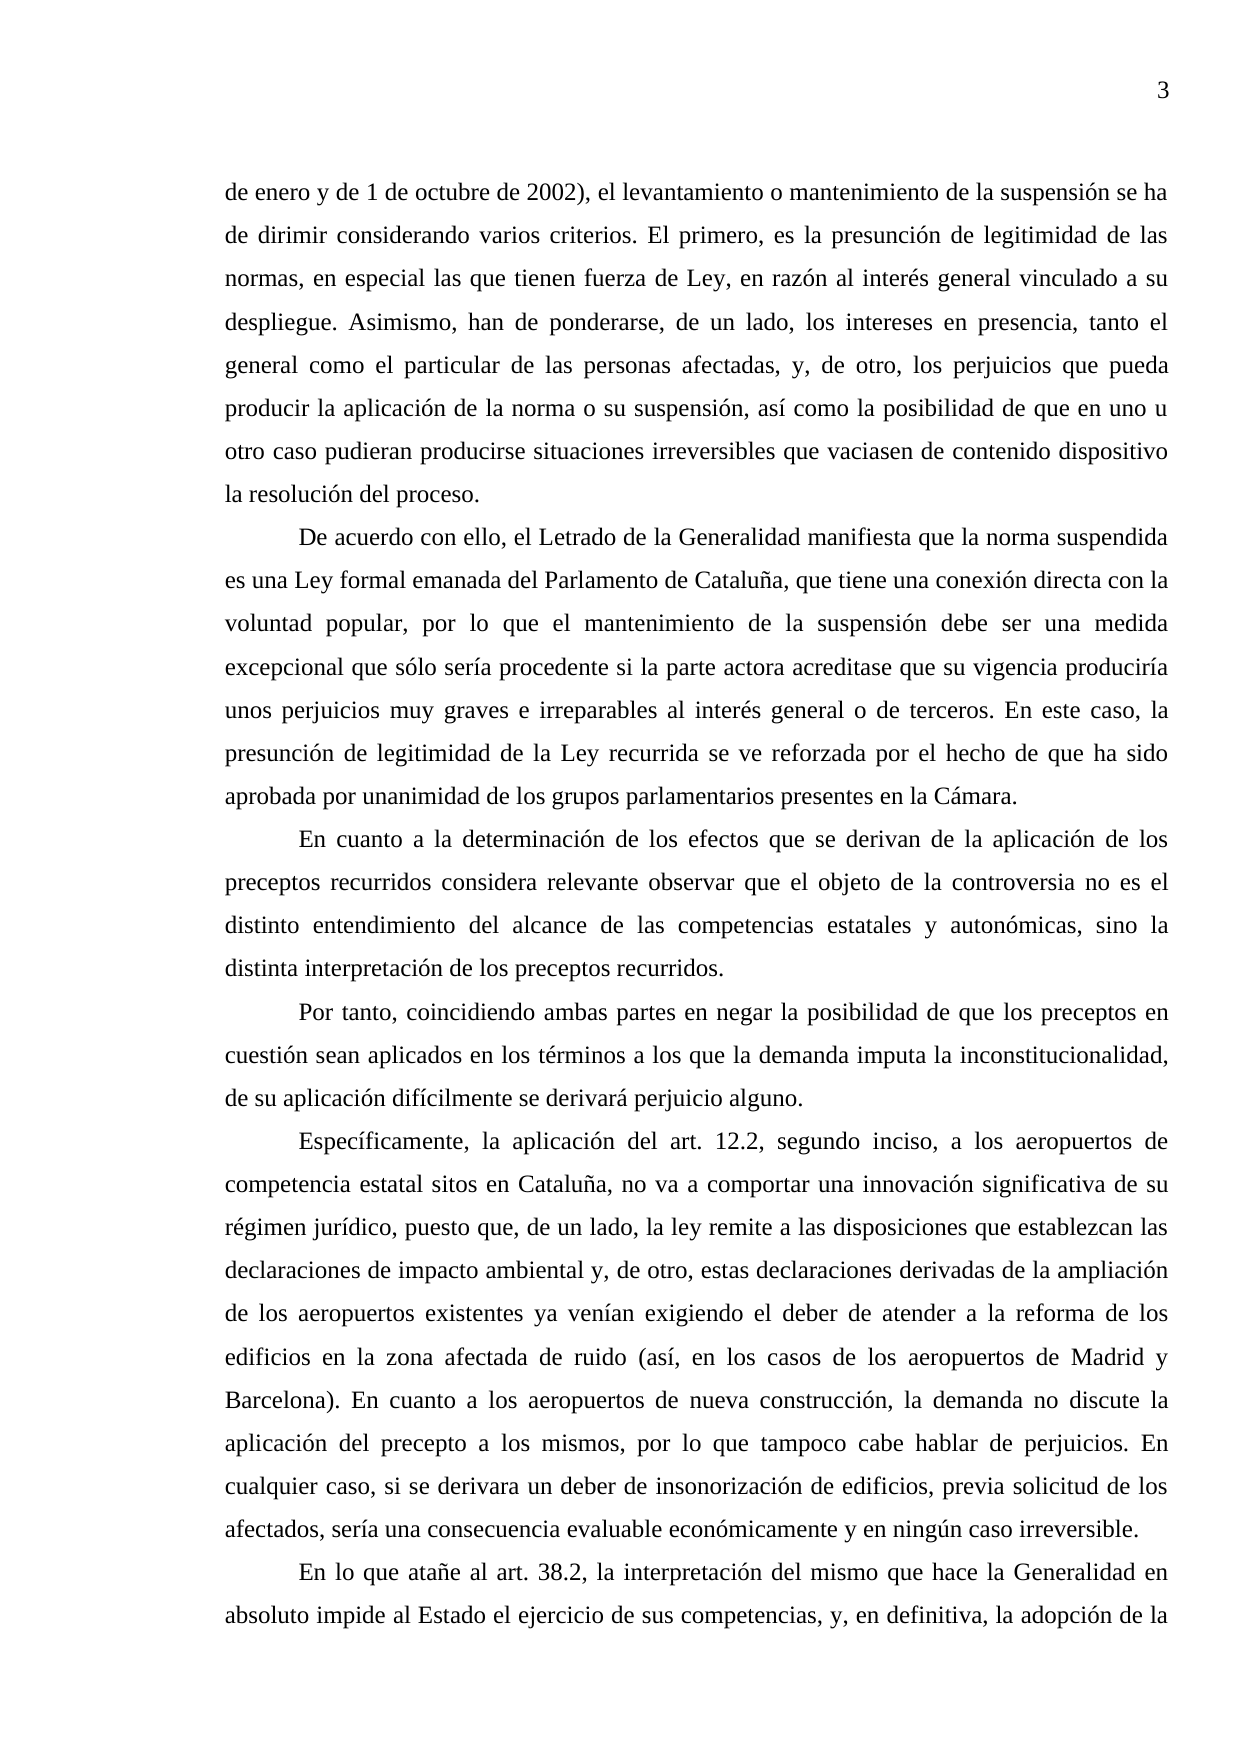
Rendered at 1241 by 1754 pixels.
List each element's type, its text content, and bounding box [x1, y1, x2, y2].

text Específicamente, la aplicación del art. 12.2, segundo inciso, a los aeropuertos de competencia estatal sitos en Cataluña, no va a comportar una innovación significativa de su régimen jurídico, puesto que, de un lado, la ley remite a las disposiciones que establezcan las declaraciones de impacto ambiental y, de otro, estas declaraciones derivadas de la ampliación de los aeropuertos existentes ya venían exigiendo el deber de atender a la reforma de los edificios en la zona afectada de ruido (así, en los casos de los aeropuertos de Madrid y Barcelona). En cuanto a los aeropuertos de nueva construcción, la demanda no discute la aplicación del precepto a los mismos, por lo que tampoco cabe hablar de perjuicios. En cualquier caso, si se derivara un deber de insonorización de edificios, previa solicitud de los afectados, sería una consecuencia evaluable económicamente y en ningún caso irreversible. [224, 1126, 1169, 1543]
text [224, 177, 1169, 508]
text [224, 1557, 1169, 1629]
text Por tanto, coincidiendo ambas partes en negar la posibilidad de que los preceptos en cuestión sean aplicados en los términos a los que la demanda imputa la inconstitucionalidad, de su aplicación difícilmente se derivará perjuicio alguno. [224, 997, 1169, 1112]
text En cuanto a la determinación de los efectos que se derivan de la aplicación de los preceptos recurridos considera relevante observar que el objeto de la controversia no es el distinto entendimiento del alcance de las competencias estatales y autonómicas, sino la distinta interpretación de los preceptos recurridos. [224, 824, 1169, 982]
text De acuerdo con ello, el Letrado de la Generalidad manifiesta que la norma suspendida es una Ley formal emanada del Parlamento de Cataluña, que tiene una conexión directa con la voluntad popular, por lo que el mantenimiento de la suspensión debe ser una medida excepcional que sólo sería procedente si la parte actora acreditase que su vigencia produciría unos perjuicios muy graves e irreparables al interés general o de terceros. En este caso, la presunción de legitimidad de la Ley recurrida se ve reforzada por el hecho de que ha sido aprobada por unanimidad de los grupos parlamentarios presentes en la Cámara. [224, 522, 1169, 810]
